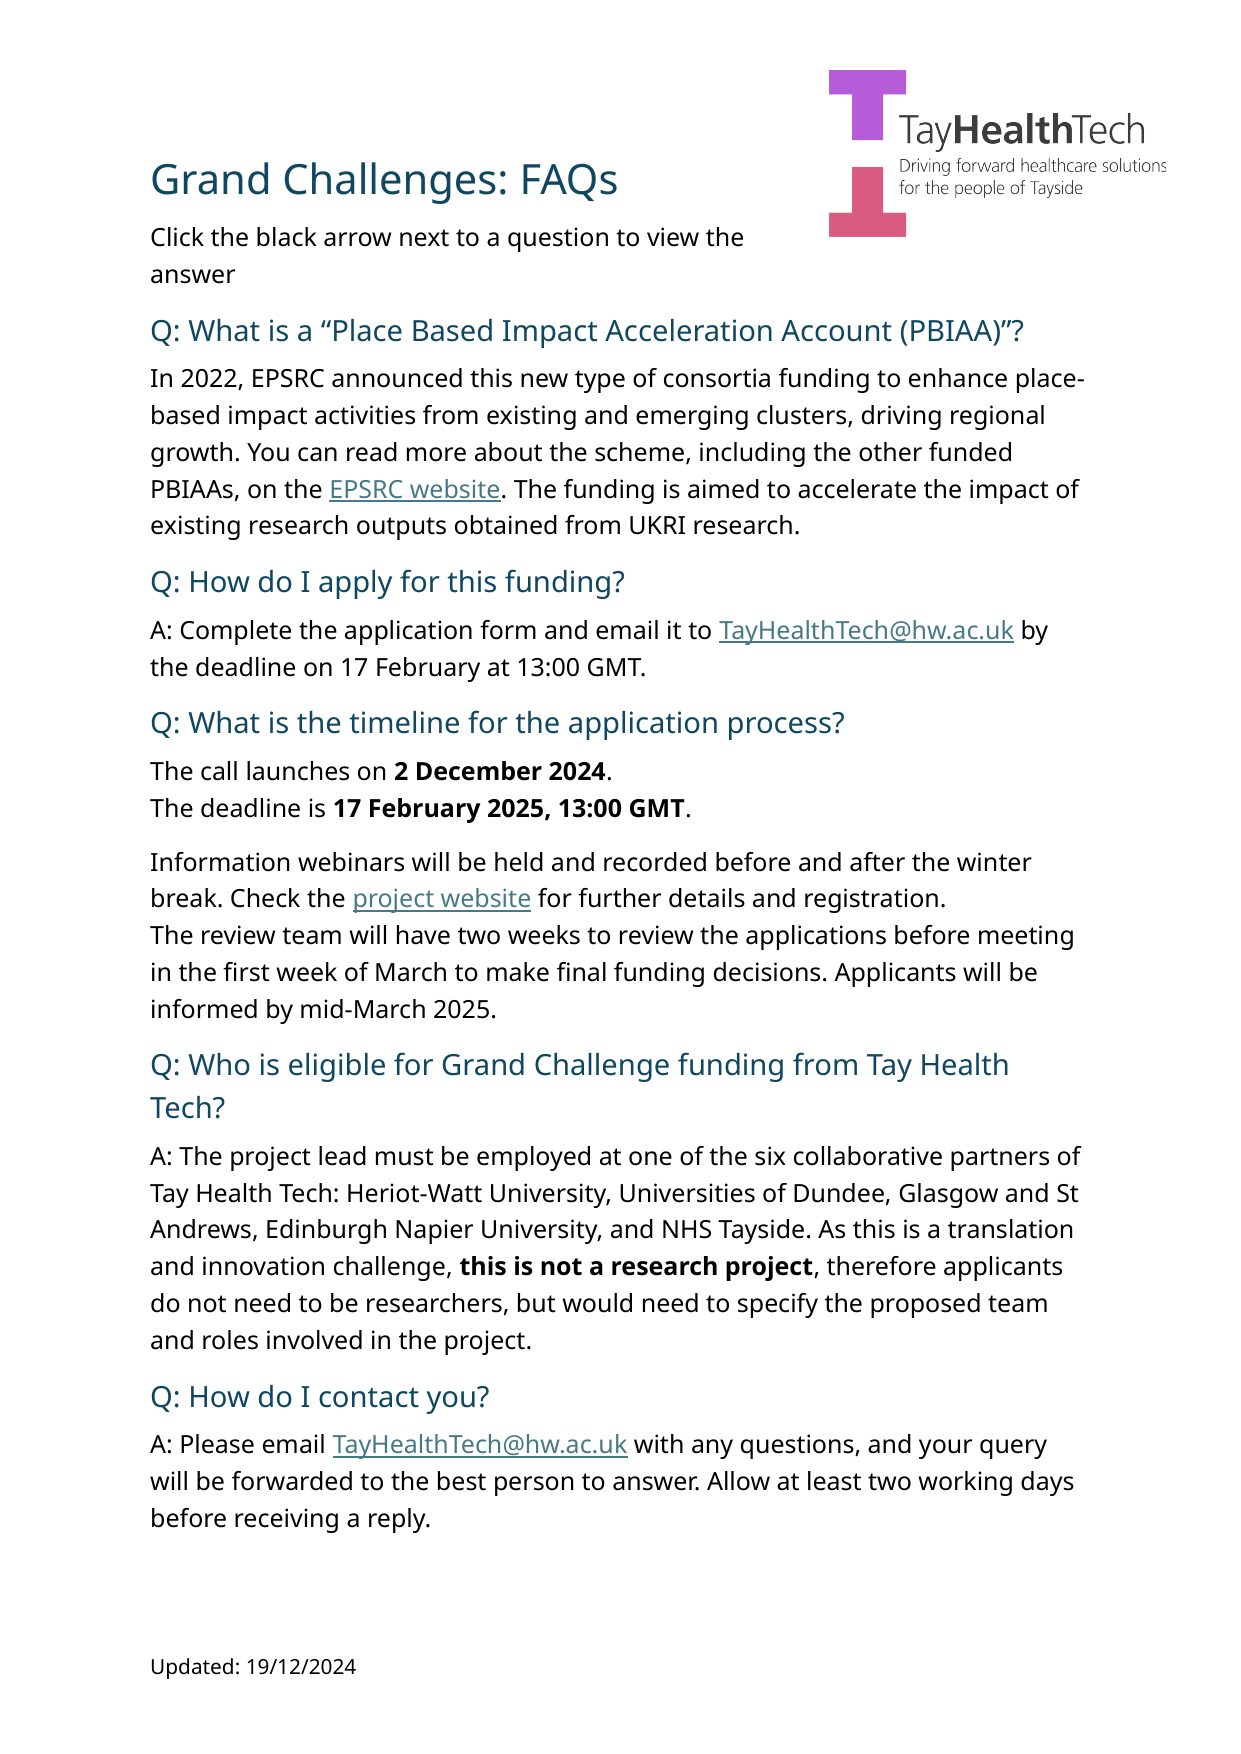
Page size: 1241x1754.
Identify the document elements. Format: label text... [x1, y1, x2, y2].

subtitle Q: Who is eligible for Grand Challenge funding from Tay Health Tech? [150, 1045, 1090, 1127]
subtitle Q: What is a “Place Based Impact Acceleration Account (PBIAA)”? [150, 310, 1090, 349]
subtitle Q: What is the timeline for the application process? [150, 703, 1090, 742]
subtitle Q: How do I apply for this funding? [150, 561, 1090, 601]
text Click the black arrow next to a question to view the answer [150, 219, 1090, 290]
subtitle Grand Challenges: FAQs [150, 150, 1090, 207]
picture [829, 70, 1167, 237]
text In 2022, EPSRC announced this new type of consortia funding to enhance place-based impact activities from existing and emerging clusters, driving regional growth. You can read more about the scheme, including the other funded PBIAAs, on the EPSRC website. The funding is aimed to accelerate the impact of existing research outputs obtained from UKRI research. [150, 361, 1090, 542]
subtitle Q: How do I contact you? [150, 1376, 1090, 1416]
text A: Please email TayHealthTech@hw.ac.uk with any questions, and your query will be forwarded to the best person to answer. Allow at least two working days before receiving a reply. [150, 1427, 1090, 1535]
text Information webinars will be held and recorded before and after the winter break. Check the project website for further details and registration. The review team will have two weeks to review the applications before meeting in the first week of March to make final funding decisions. Applicants will be informed by mid-March 2025. [150, 844, 1090, 1025]
text The call launches on 2 December 2024. The deadline is 17 February 2025, 13:00 GMT. [150, 754, 1090, 825]
text A: The project lead must be employed at one of the six collaborative partners of Tay Health Tech: Heriot-Watt University, Universities of Dundee, Glasgow and St Andrews, Edinburgh Napier University, and NHS Tayside. As this is a translation and innovation challenge, this is not a research project, therefore applicants do not need to be researchers, but would need to specify the proposed team and roles involved in the project. [150, 1139, 1090, 1357]
text A: Complete the application form and email it to TayHealthTech@hw.ac.uk by the deadline on 17 February at 13:00 GMT. [150, 613, 1090, 683]
